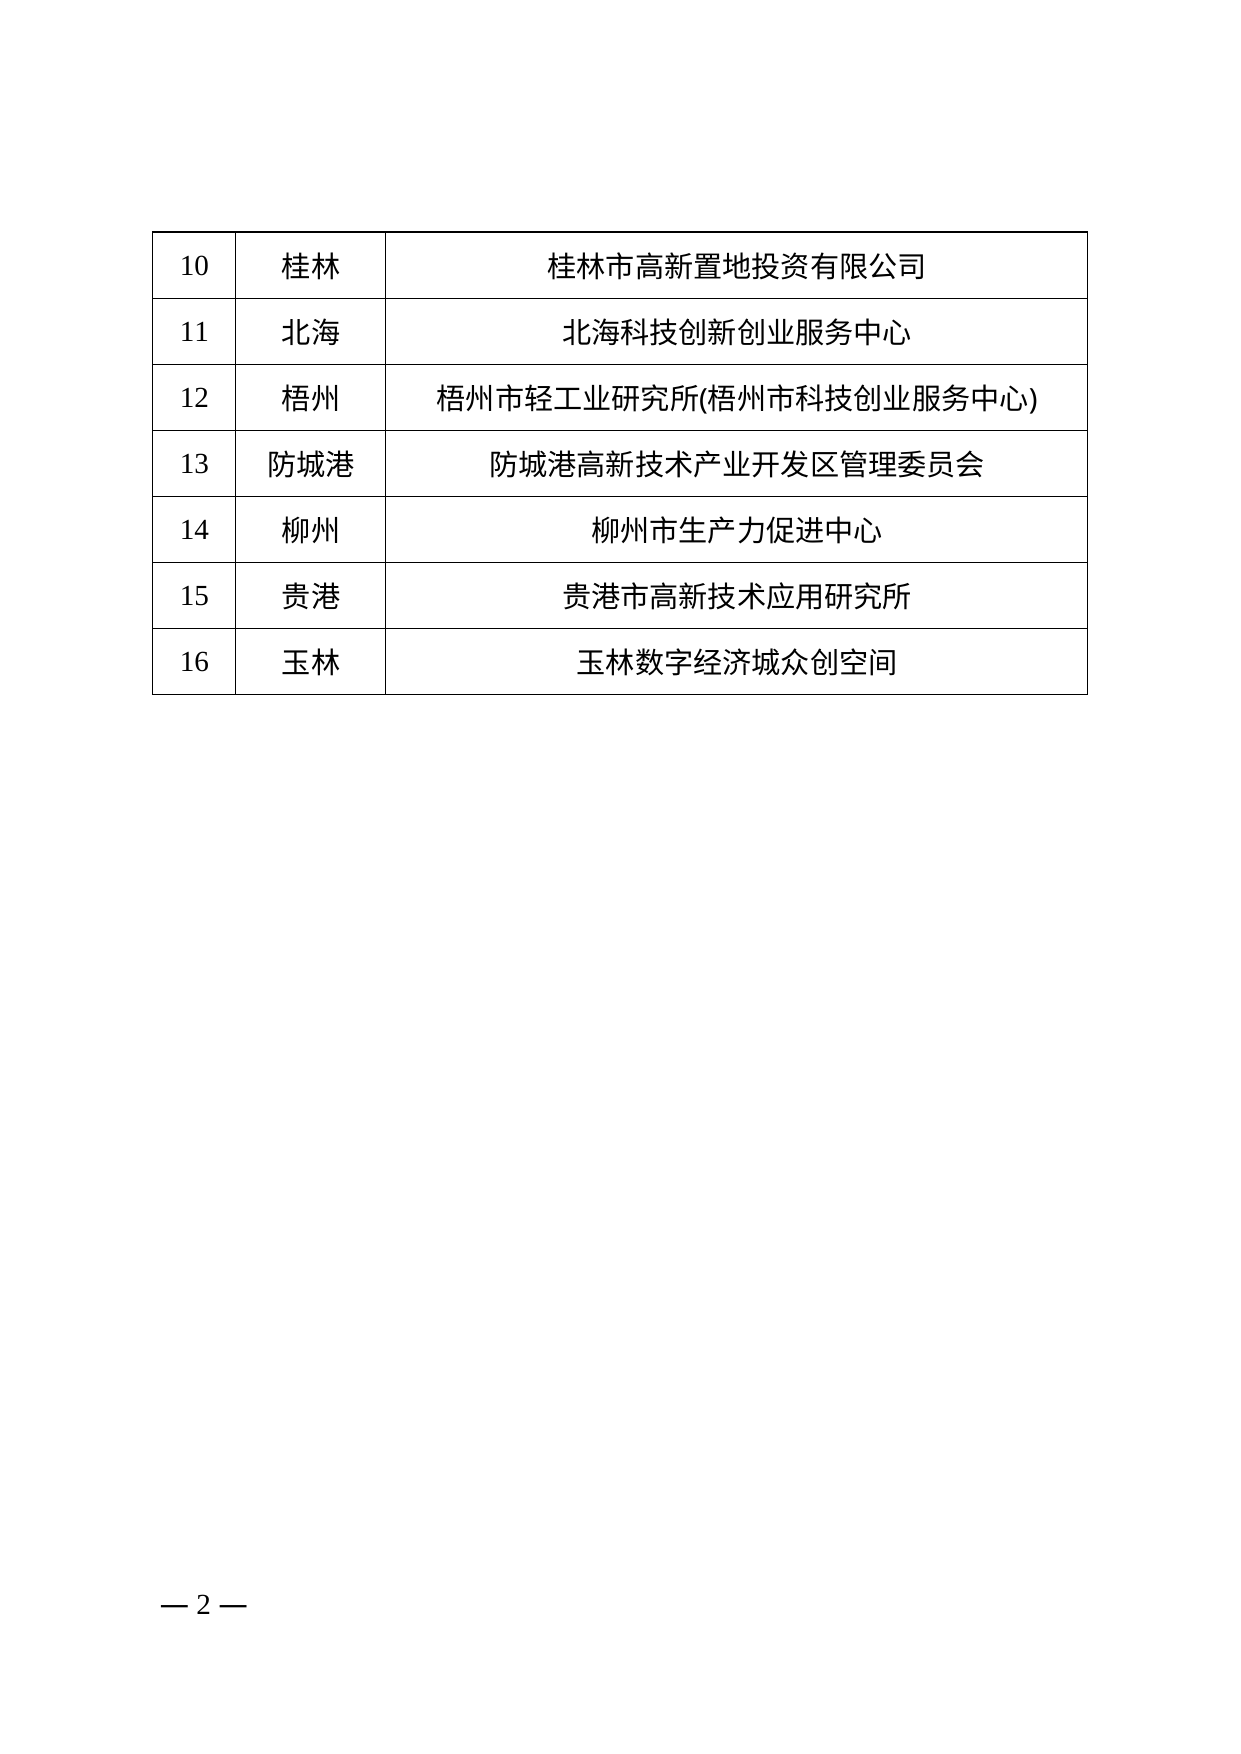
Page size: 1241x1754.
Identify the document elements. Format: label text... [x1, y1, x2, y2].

table_cell 桂林 [236, 233, 385, 297]
table_cell 北海 [236, 299, 385, 363]
table_cell 柳州市生产力促进中心 [386, 497, 1087, 562]
table_cell 梧州市轻工业研究所(梧州市科技创业服务中心) [386, 365, 1087, 429]
table_cell 柳州 [236, 497, 385, 562]
table_cell 贵港 [236, 563, 385, 628]
table_cell 14 [153, 497, 235, 562]
table_cell 防城港 [236, 431, 385, 496]
table_cell 防城港高新技术产业开发区管理委员会 [386, 431, 1087, 496]
table_cell 玉林 [236, 629, 385, 694]
table_cell 贵港市高新技术应用研究所 [386, 563, 1087, 628]
table_cell 玉林数字经济城众创空间 [386, 629, 1087, 694]
table_cell 12 [153, 365, 235, 429]
table_cell 10 [153, 233, 235, 297]
table_cell 11 [153, 299, 235, 363]
table_cell 16 [153, 629, 235, 694]
table_cell 15 [153, 563, 235, 628]
table_cell 13 [153, 431, 235, 496]
table_cell 北海科技创新创业服务中心 [386, 299, 1087, 363]
table_cell 桂林市高新置地投资有限公司 [386, 233, 1087, 297]
table_cell 梧州 [236, 365, 385, 429]
